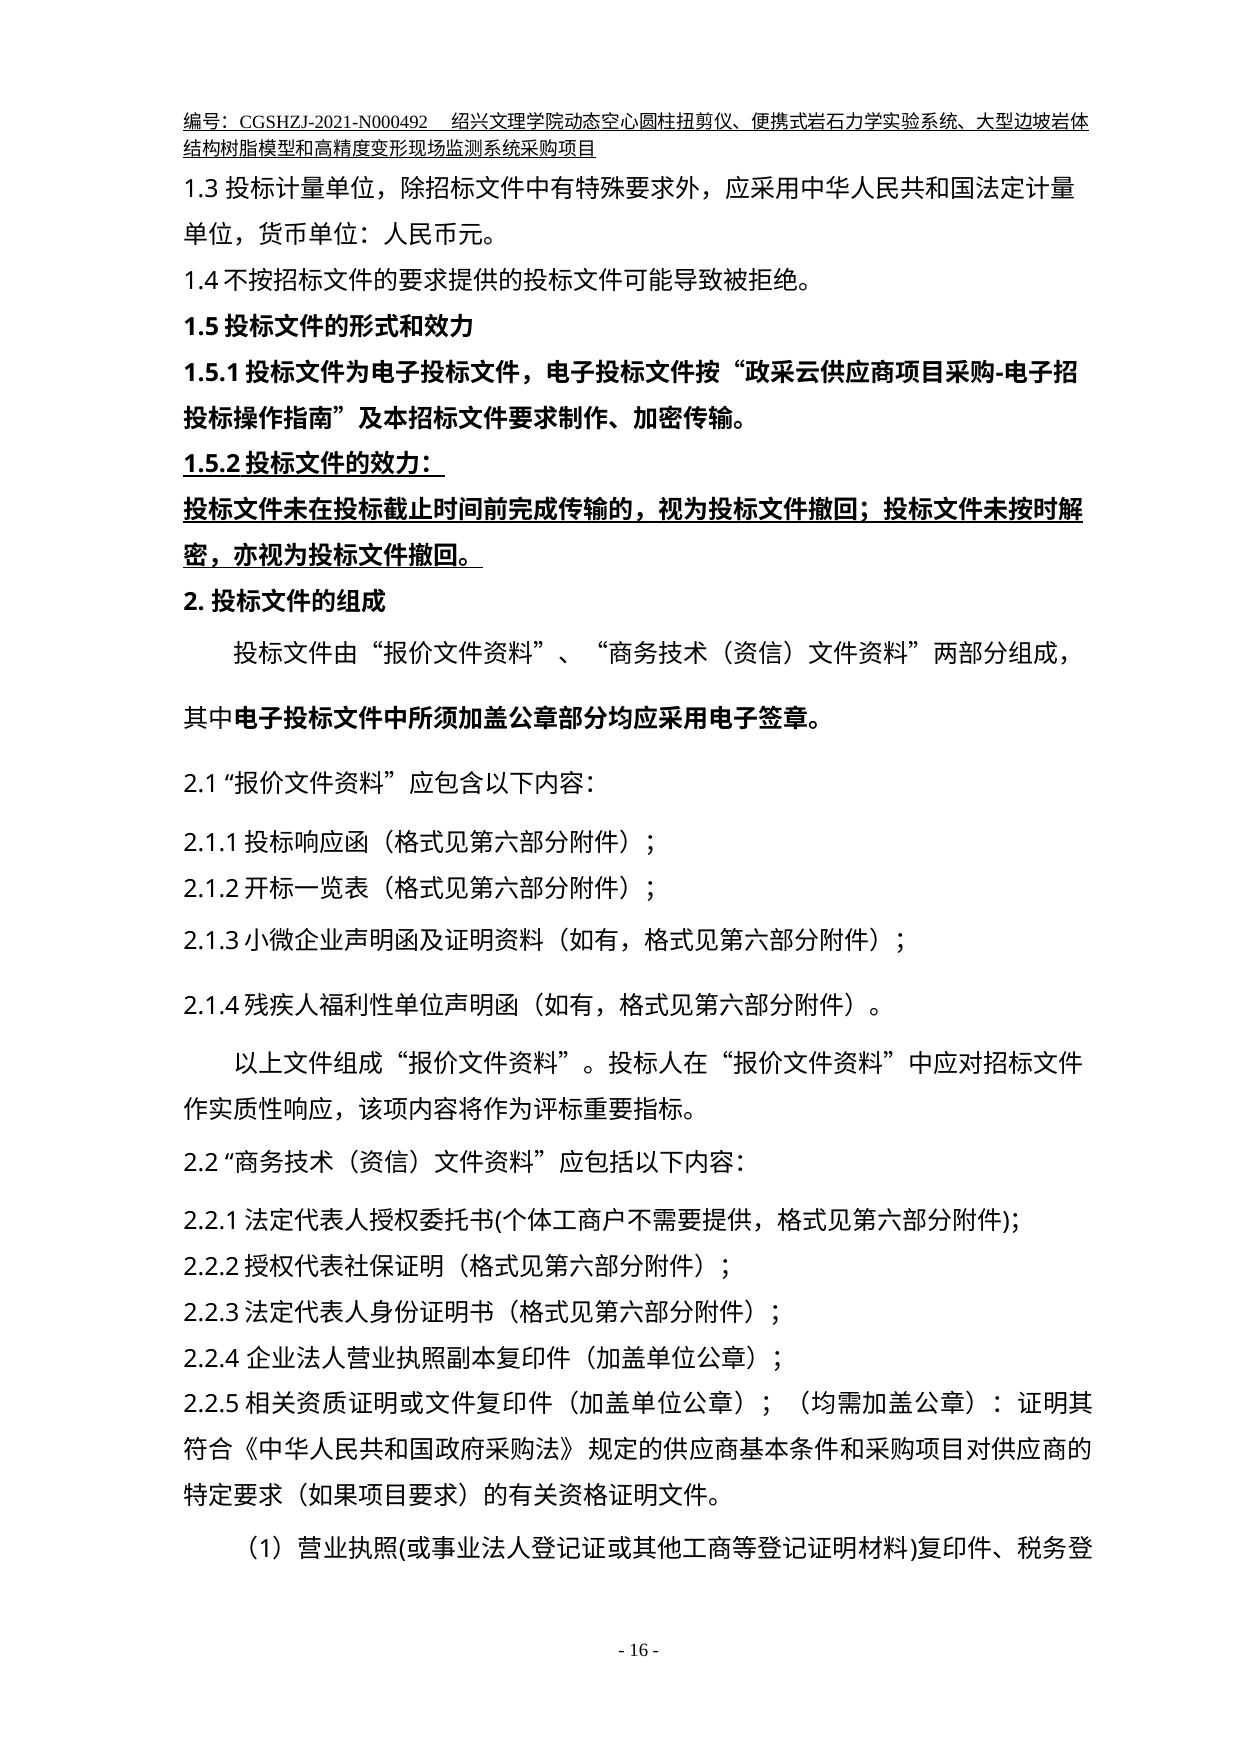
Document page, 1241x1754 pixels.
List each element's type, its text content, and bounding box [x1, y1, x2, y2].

text 2.1.1投标响应函（格式见第六部分附件）； [183, 814, 1094, 860]
text 1.4不按招标文件的要求提供的投标文件可能导致被拒绝。 [183, 253, 1094, 299]
text 1.5.1投标文件为电子投标文件，电子投标文件按“政采云供应商项目采购-电子招投标操作指南”及本招标文件要求制作、加密传输。 [183, 344, 1094, 436]
text 2.2.3法定代表人身份证明书（格式见第六部分附件）； [183, 1284, 1094, 1330]
text 投标文件由“报价文件资料”、“商务技术（资信）文件资料”两部分组成，其中电子投标文件中所须加盖公章部分均应采用电子签章。 [183, 619, 1094, 749]
text 1.3 投标计量单位，除招标文件中有特殊要求外，应采用中华人民共和国法定计量单位，货币单位：人民币元。 [183, 161, 1094, 253]
text 2.1 “报价文件资料”应包含以下内容： [183, 749, 1094, 814]
text 2.2.5相关资质证明或文件复印件（加盖单位公章）；（均需加盖公章）：证明其符合《中华人民共和国政府采购法》规定的供应商基本条件和采购项目对供应商的特定要求（如果项目要求）的有关资格证明文件。 [183, 1376, 1094, 1514]
text 2.1.3小微企业声明函及证明资料（如有，格式见第六部分附件）； [183, 906, 1094, 971]
list 2.2 “商务技术（资信）文件资料”应包括以下内容： [183, 1128, 1094, 1193]
text 2. 投标文件的组成 [183, 574, 1094, 619]
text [183, 1514, 1094, 1579]
text 投标文件未在投标截止时间前完成传输的，视为投标文件撤回；投标文件未按时解密，亦视为投标文件撤回。 [183, 482, 1094, 574]
text 1.5投标文件的形式和效力 [183, 299, 1094, 344]
text 1.5.2投标文件的效力： [183, 436, 1094, 482]
text 2.2.2授权代表社保证明（格式见第六部分附件）； [183, 1239, 1094, 1284]
text 2.1.4残疾人福利性单位声明函（如有，格式见第六部分附件）。 [183, 971, 1094, 1036]
text 2.1.2开标一览表（格式见第六部分附件）； [183, 860, 1094, 906]
text 2.2.4 企业法人营业执照副本复印件（加盖单位公章）； [183, 1330, 1094, 1376]
text 以上文件组成“报价文件资料”。投标人在“报价文件资料”中应对招标文件作实质性响应，该项内容将作为评标重要指标。 [183, 1036, 1094, 1128]
text 2.2.1法定代表人授权委托书(个体工商户不需要提供，格式见第六部分附件)； [183, 1193, 1094, 1239]
